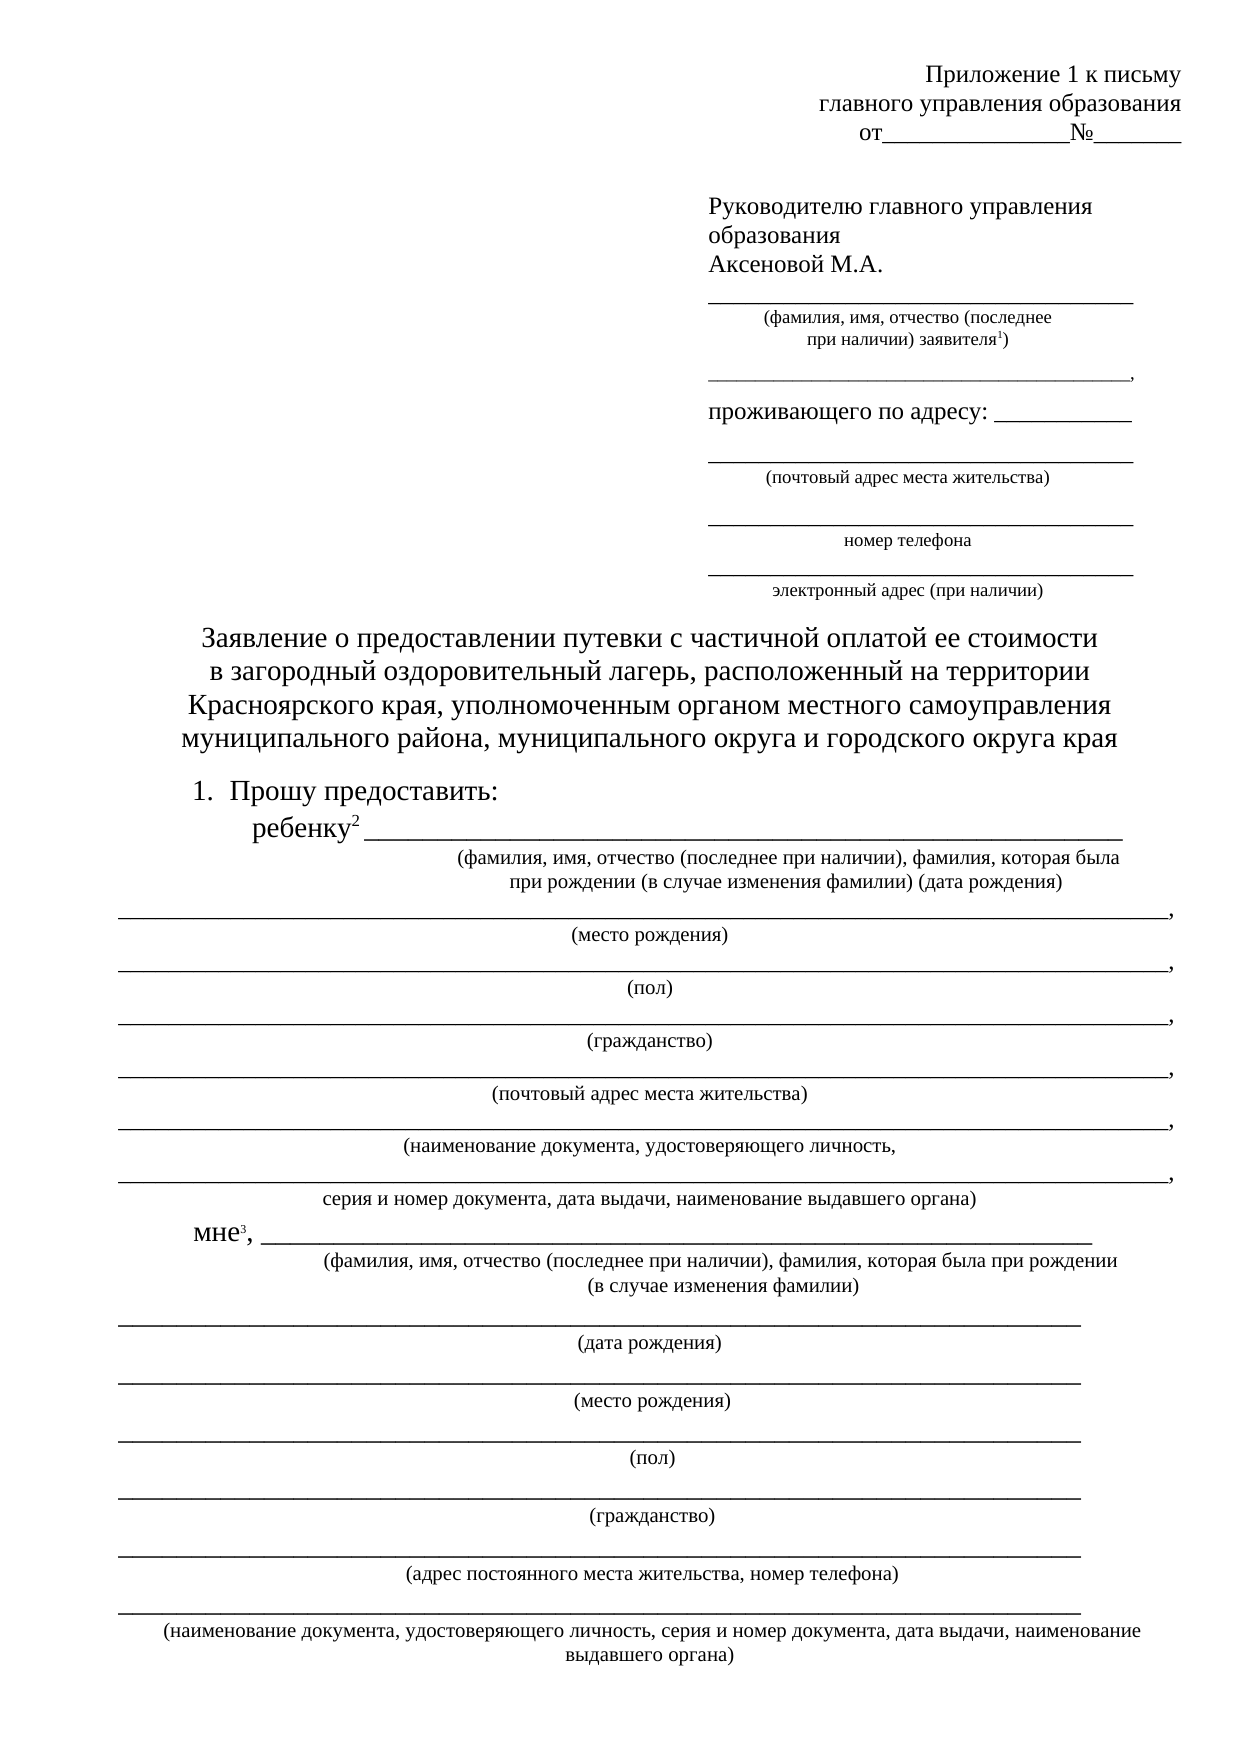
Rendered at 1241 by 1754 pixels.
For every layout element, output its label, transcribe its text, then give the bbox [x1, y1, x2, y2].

text номер телефона [634, 529, 1181, 550]
text __________________________________ [708, 550, 1181, 579]
text (пол) [118, 975, 1181, 999]
text __________________________________ [634, 500, 1181, 529]
text __________________________________________________________________ [118, 1412, 1181, 1445]
text Аксеновой М.А. [634, 249, 1181, 278]
text _____________________________________________, [708, 362, 1181, 383]
text образования [634, 220, 1181, 249]
text (наименование документа, удостоверяющего личность, [118, 1133, 1181, 1157]
text от_______________№_______ [118, 117, 1181, 145]
text (гражданство) [118, 1503, 1181, 1527]
text электронный адрес (при наличии) [634, 579, 1181, 601]
text главного управления образования [118, 88, 1181, 117]
text (место рождения) [118, 1388, 1181, 1412]
text __________________________________ [708, 437, 1181, 466]
list Прошу предоставить: [192, 773, 1181, 807]
text ____________________________________________________________________________________, [118, 1157, 1181, 1186]
text __________________________________________________________________ [118, 1527, 1181, 1561]
text серия и номер документа, дата выдачи, наименование выдавшего органа) [118, 1186, 1181, 1210]
text (наименование документа, удостоверяющего личность, серия и номер документа, дата выдачи, наименование выдавшего органа) [118, 1618, 1181, 1666]
list ребенку2 ____________________________________________________ (фамилия, имя, отчество (последнее при наличии), фамилия, которая была при рождении (в случае изменения фамилии) (дата рождения) [156, 807, 1181, 893]
text __________________________________________________________________ [118, 1297, 1181, 1330]
text Приложение 1 к письму [118, 59, 1181, 88]
text проживающего по адресу: ___________ [634, 396, 1181, 425]
text __________________________________________________________________ [118, 1354, 1181, 1388]
text __________________________________ [634, 278, 1181, 306]
text ____________________________________________________________________________________, [118, 893, 1181, 922]
text (почтовый адрес места жительства) [634, 466, 1181, 488]
text ____________________________________________________________________________________, [118, 999, 1181, 1028]
text Заявление о предоставлении путевки с частичной оплатой ее стоимости в загородный оздоровительный лагерь, расположенный на территории Красноярского края, уполномоченным органом местного самоуправления муниципального района, муниципального округа и городского округа края [118, 620, 1181, 754]
text (гражданство) [118, 1028, 1181, 1052]
text (адрес постоянного места жительства, номер телефона) [118, 1561, 1181, 1584]
text (фамилия, имя, отчество (последнее при наличии), фамилия, которая была при рождении (в случае изменения фамилии) [266, 1248, 1181, 1297]
text (место рождения) [118, 922, 1181, 946]
text при наличии) заявителя1) [634, 328, 1181, 349]
text __________________________________________________________________ [118, 1584, 1181, 1618]
text (почтовый адрес места жительства) [118, 1080, 1181, 1104]
text Руководителю главного управления [634, 191, 1181, 220]
text __________________________________________________________________ [118, 1469, 1181, 1503]
text ____________________________________________________________________________________, [118, 946, 1181, 975]
text (пол) [118, 1445, 1181, 1469]
text (дата рождения) [118, 1330, 1181, 1354]
text (фамилия, имя, отчество (последнее [634, 306, 1181, 328]
text ____________________________________________________________________________________, [118, 1104, 1181, 1133]
list мне3, _________________________________________________________ [156, 1210, 1181, 1248]
text ____________________________________________________________________________________, [118, 1052, 1181, 1080]
